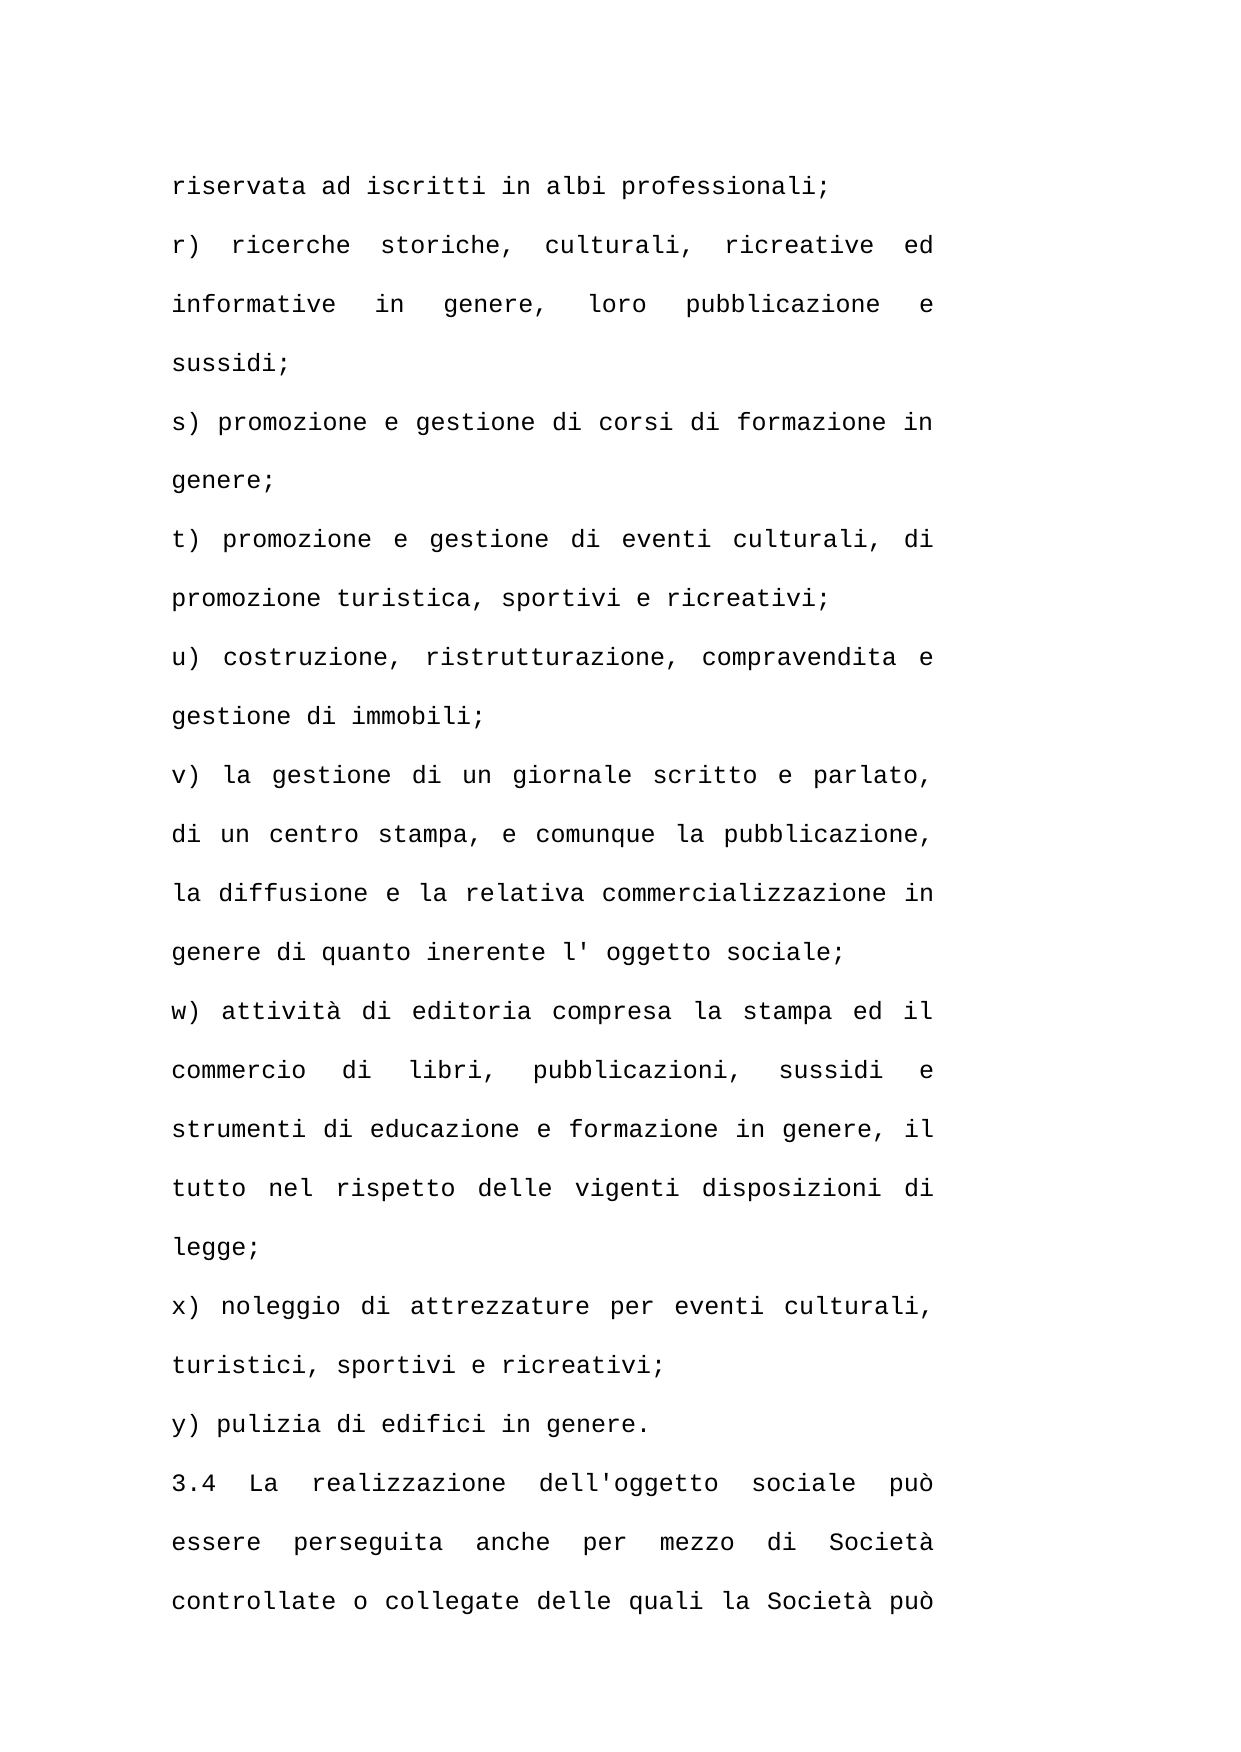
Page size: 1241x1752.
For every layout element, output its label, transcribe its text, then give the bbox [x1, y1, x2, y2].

text r) ricerche storiche, culturali, ricreative ed informative in genere, loro pubblicazione e sussidi; [171, 206, 934, 383]
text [171, 147, 934, 206]
text v) la gestione di un giornale scritto e parlato, di un centro stampa, e comunque la pubblicazione, la diffusione e la relativa commercializzazione in genere di quanto inerente l' oggetto sociale; [171, 737, 934, 972]
text u) costruzione, ristrutturazione, compravendita e gestione di immobili; [171, 619, 934, 737]
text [171, 1444, 934, 1621]
text w) attività di editoria compresa la stampa ed il commercio di libri, pubblicazioni, sussidi e strumenti di educazione e formazione in genere, il tutto nel rispetto delle vigenti disposizioni di legge; [171, 972, 934, 1267]
text t) promozione e gestione di eventi culturali, di promozione turistica, sportivi e ricreativi; [171, 501, 934, 619]
text y) pulizia di edifici in genere. [171, 1385, 934, 1444]
text s) promozione e gestione di corsi di formazione in genere; [171, 383, 934, 501]
text x) noleggio di attrezzature per eventi culturali, turistici, sportivi e ricreativi; [171, 1267, 934, 1385]
